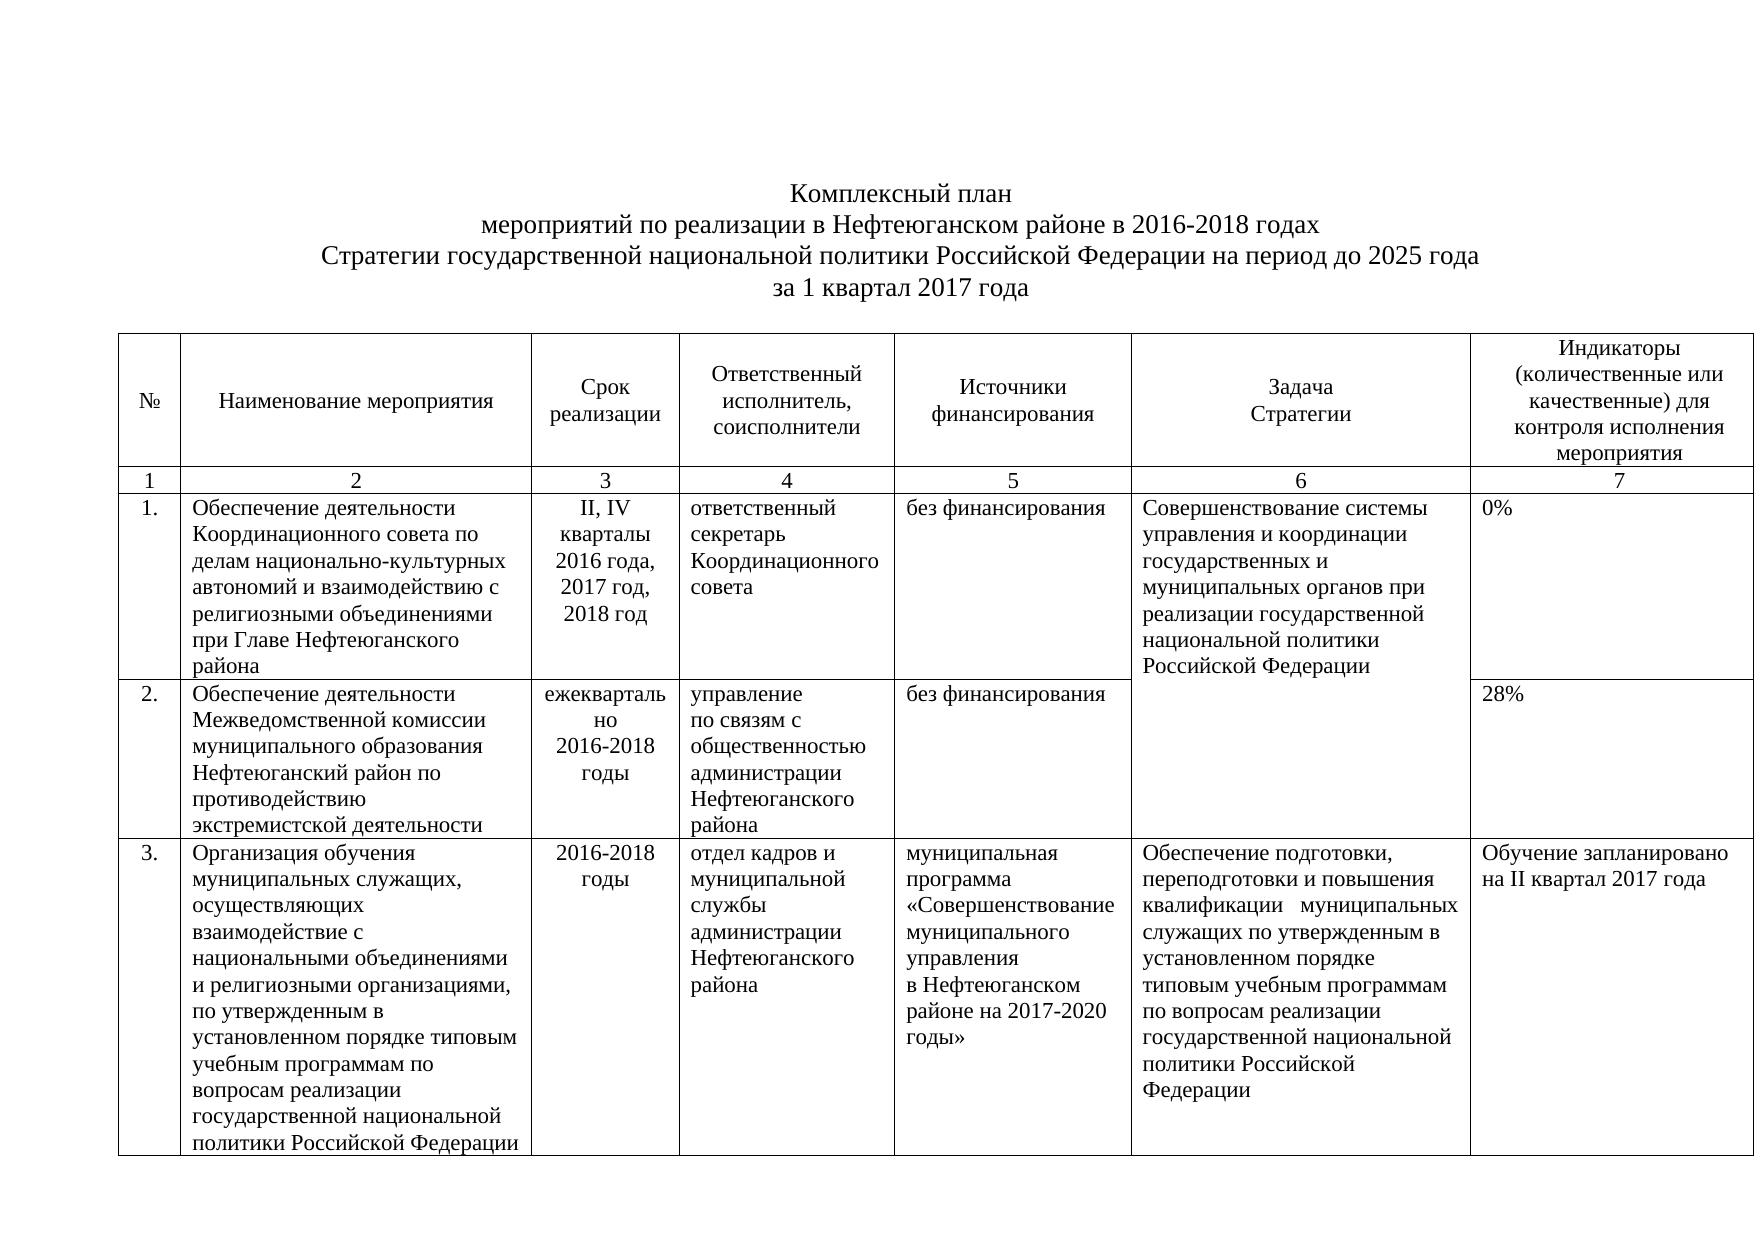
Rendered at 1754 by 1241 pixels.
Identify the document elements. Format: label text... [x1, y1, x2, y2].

table_cell 7 [1471, 467, 1753, 493]
table_cell отдел кадров и муниципальной службы администрации Нефтеюганского района [680, 839, 894, 1155]
table_cell 2. [119, 680, 180, 838]
table_cell Обучение запланировано на II квартал 2017 года [1471, 839, 1753, 1155]
table_cell Организация обучения муниципальных служащих, осуществляющих взаимодействие с национальными объединениями и религиозными организациями, по утвержденным в установленном порядке типовым учебным программам по вопросам реализации государственной национальной политики Российской Федерации [181, 839, 531, 1155]
table_cell 0% [1471, 494, 1753, 679]
table_cell управление по связям с общественностью администрации Нефтеюганского района [680, 680, 894, 838]
table_cell 2 [181, 467, 531, 493]
table_header Индикаторы (количественные или качественные) для контроля исполнения мероприятия [1471, 334, 1753, 466]
table_cell 1. [119, 494, 180, 679]
table_cell 4 [680, 467, 894, 493]
table_cell II, IV кварталы 2016 года, 2017 год, 2018 год [532, 494, 679, 679]
table_cell Обеспечение подготовки, переподготовки и повышения квалификации муниципальных служащих по утвержденным в установленном порядке типовым учебным программам по вопросам реализации государственной национальной политики Российской Федерации [1132, 839, 1470, 1155]
text мероприятий по реализации в Нефтеюганском районе в 2016-2018 годах [118, 208, 1683, 239]
table_cell 28% [1471, 680, 1753, 838]
table_header № [119, 334, 180, 466]
table_cell 6 [1132, 467, 1470, 493]
table_cell муниципальная программа «Совершенствование муниципального управления в Нефтеюганском районе на 2017-2020 годы» [895, 839, 1131, 1155]
table_cell ежеквартально 2016-2018 годы [532, 680, 679, 838]
table_header Срок реализации [532, 334, 679, 466]
text Стратегии государственной национальной политики Российской Федерации на период до 2025 года [118, 239, 1683, 271]
table_header Наименование мероприятия [181, 334, 531, 466]
table_header Ответственный исполнитель, соисполнители [680, 334, 894, 466]
text за 1 квартал 2017 года [118, 271, 1683, 302]
table_cell без финансирования [895, 680, 1131, 838]
table_cell ответственный секретарь Координационного совета [680, 494, 894, 679]
table_cell 5 [895, 467, 1131, 493]
table_cell без финансирования [895, 494, 1131, 679]
table_header Источники финансирования [895, 334, 1131, 466]
table_cell Обеспечение деятельности Координационного совета по делам национально-культурных автономий и взаимодействию с религиозными объединениями при Главе Нефтеюганского района [181, 494, 531, 679]
table_cell Обеспечение деятельности Межведомственной комиссии муниципального образования Нефтеюганский район по противодействию экстремистской деятельности [181, 680, 531, 838]
table_cell 1 [119, 467, 180, 493]
table_cell 3 [532, 467, 679, 493]
table_header Задача Стратегии [1132, 334, 1470, 466]
table_cell 2016-2018 годы [532, 839, 679, 1155]
table_cell 3. [119, 839, 180, 1155]
table_cell Совершенствование системы управления и координации государственных и муниципальных органов при реализации государственной национальной политики Российской Федерации [1132, 494, 1470, 838]
text Комплексный план [118, 177, 1683, 208]
